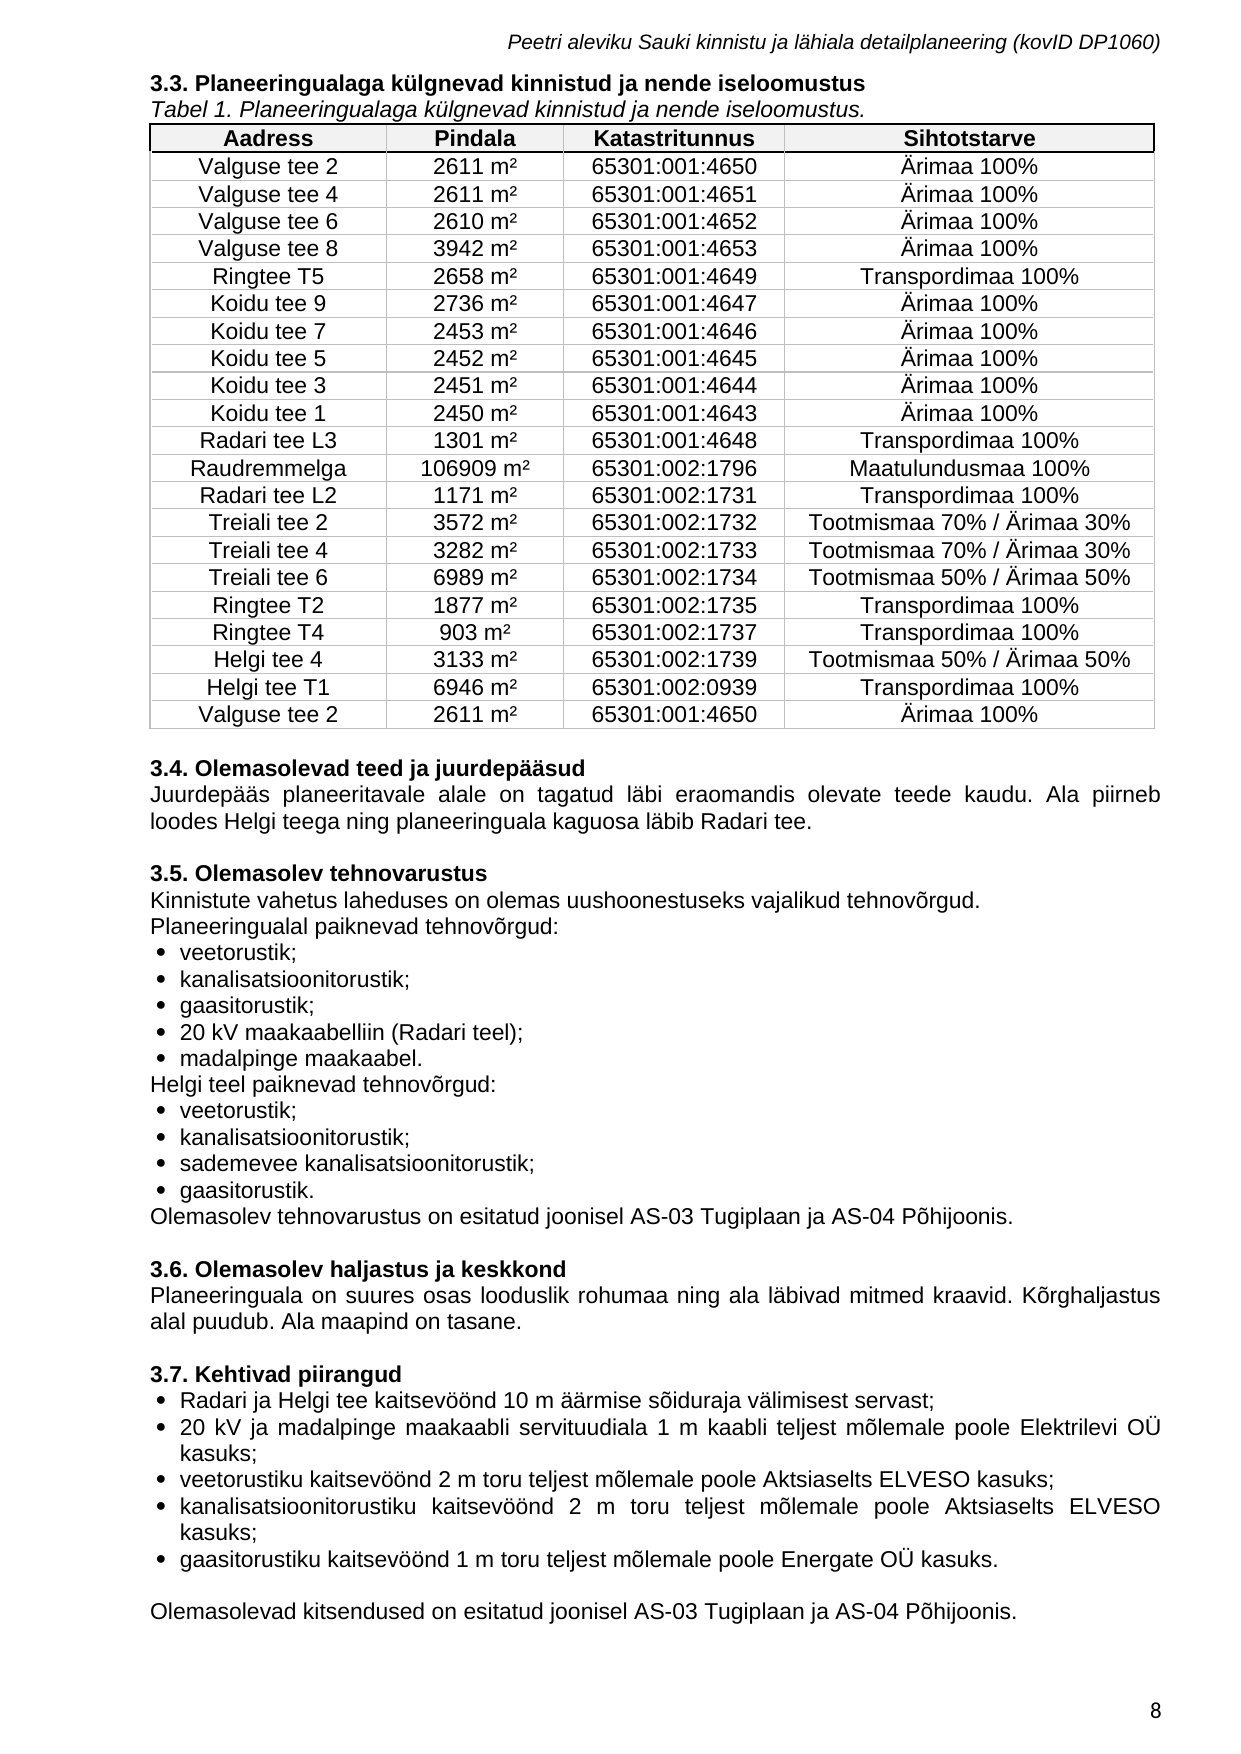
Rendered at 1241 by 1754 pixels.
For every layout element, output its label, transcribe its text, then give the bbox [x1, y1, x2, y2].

table_cell Ärimaa 100% [785, 344, 1154, 371]
table_cell Valguse tee 8 [151, 235, 386, 262]
table_cell Koidu tee 5 [151, 345, 386, 371]
table_cell Ärimaa 100% [785, 700, 1154, 727]
table_cell Valguse tee 4 [151, 181, 386, 207]
text Helgi teel paiknevad tehnovõrgud: [150, 1071, 1161, 1097]
table_cell Transpordimaa 100% [785, 426, 1154, 453]
table_cell 65301:002:0939 [564, 674, 784, 700]
subtitle Olemasolev tehnovarustus [150, 860, 1161, 887]
list gaasitorustiku kaitsevöönd 1 m toru teljest mõlemale poole Energate OÜ kasuks. [157, 1546, 1161, 1572]
table_cell Transpordimaa 100% [785, 481, 1154, 508]
table_cell 65301:001:4647 [564, 290, 784, 317]
table_cell 106909 m² [387, 455, 563, 481]
table_cell 65301:001:4651 [564, 181, 784, 207]
table_cell 2452 m² [387, 345, 563, 371]
table_cell 65301:001:4653 [564, 235, 784, 262]
table_cell 2611 m² [387, 181, 563, 207]
table_cell 6989 m² [387, 564, 563, 591]
table_header Katastritunnus [564, 125, 784, 151]
table_cell 65301:001:4646 [564, 318, 784, 344]
table_cell Koidu tee 9 [151, 290, 386, 317]
table_cell Ärimaa 100% [785, 234, 1154, 262]
table_cell Treiali tee 2 [151, 509, 386, 536]
list sademevee kanalisatsioonitorustik; [157, 1150, 1161, 1177]
table_cell 65301:002:1737 [564, 619, 784, 645]
table_cell Radari tee L3 [151, 427, 386, 453]
text Kinnistute vahetus laheduses on olemas uushoonestuseks vajalikud tehnovõrgud. [150, 887, 1161, 913]
table_header Sihtotstarve [785, 125, 1153, 151]
table_cell Ringtee T2 [151, 592, 386, 618]
table_cell Ringtee T5 [151, 263, 386, 289]
table_cell Tootmismaa 70% / Ärimaa 30% [785, 508, 1154, 536]
table_cell 2611 m² [387, 701, 563, 727]
table_cell Helgi tee 4 [151, 646, 386, 673]
text Juurdepääs planeeritavale alale on tagatud läbi eraomandis olevate teede kaudu. Ala piirneb loodes Helgi teega ning planeeringuala kaguosa läbib Radari tee. [150, 781, 1161, 834]
table_cell 3942 m² [387, 235, 563, 262]
table_cell 65301:002:1732 [564, 509, 784, 536]
subtitle Olemasolev haljastus ja keskkond [150, 1256, 1161, 1282]
table_cell Helgi tee T1 [151, 674, 386, 700]
table_cell Maatulundusmaa 100% [785, 454, 1154, 481]
list madalpinge maakaabel. [157, 1045, 1161, 1071]
table_cell 2658 m² [387, 263, 563, 289]
table_cell 65301:001:4652 [564, 208, 784, 234]
list gaasitorustik; [157, 992, 1161, 1018]
table_cell Koidu tee 1 [151, 400, 386, 426]
table_cell Transpordimaa 100% [785, 673, 1154, 700]
table_cell Ärimaa 100% [785, 371, 1154, 399]
table_cell 65301:001:4648 [564, 427, 784, 453]
table_cell 65301:002:1796 [564, 455, 784, 481]
table_cell Raudremmelga [151, 455, 386, 481]
table_cell Transpordimaa 100% [785, 591, 1154, 618]
text Olemasolev tehnovarustus on esitatud joonisel AS-03 Tugiplaan ja AS-04 Põhijoonis. [150, 1203, 1161, 1229]
table_cell 2610 m² [387, 208, 563, 234]
table_cell Ärimaa 100% [785, 317, 1154, 344]
text Tabel 1. Planeeringualaga külgnevad kinnistud ja nende iseloomustus. [150, 96, 1161, 123]
table_cell 1301 m² [387, 427, 563, 453]
table_cell Valguse tee 2 [151, 152, 386, 179]
table_cell 2450 m² [387, 400, 563, 426]
table_cell Transpordimaa 100% [785, 618, 1154, 645]
table_cell 65301:001:4643 [564, 400, 784, 426]
subtitle Planeeringualaga külgnevad kinnistud ja nende iseloomustus [150, 70, 1161, 96]
table_cell 65301:002:1733 [564, 537, 784, 563]
list kanalisatsioonitorustik; [157, 1124, 1161, 1150]
table_cell 3572 m² [387, 509, 563, 536]
list kanalisatsioonitorustiku kaitsevöönd 2 m toru teljest mõlemale poole Aktsiaselts ELVESO kasuks; [157, 1493, 1161, 1546]
table_cell 2736 m² [387, 290, 563, 317]
table_cell Koidu tee 7 [151, 318, 386, 344]
table_cell 65301:001:4645 [564, 345, 784, 371]
table_cell Treiali tee 4 [151, 537, 386, 563]
table_cell 2453 m² [387, 318, 563, 344]
table_cell Valguse tee 2 [151, 701, 386, 727]
table_header Pindala [387, 125, 563, 151]
table_cell Ärimaa 100% [785, 207, 1154, 234]
list 20 kV ja madalpinge maakaabli servituudiala 1 m kaabli teljest mõlemale poole Elektrilevi OÜ kasuks; [157, 1414, 1161, 1466]
table_cell Ärimaa 100% [785, 289, 1154, 317]
table_cell 65301:002:1739 [564, 646, 784, 673]
table_cell Tootmismaa 50% / Ärimaa 50% [785, 563, 1154, 591]
list Radari ja Helgi tee kaitsevöönd 10 m äärmise sõiduraja välimisest servast; [157, 1387, 1161, 1414]
table_cell Treiali tee 6 [151, 564, 386, 591]
table_cell 65301:002:1735 [564, 592, 784, 618]
table_cell 3133 m² [387, 646, 563, 673]
text Olemasolevad kitsendused on esitatud joonisel AS-03 Tugiplaan ja AS-04 Põhijoonis. [150, 1598, 1161, 1624]
table_cell Ringtee T4 [151, 619, 386, 645]
table_cell 903 m² [387, 619, 563, 645]
table_header Aadress [151, 125, 386, 151]
table_cell 65301:002:1731 [564, 482, 784, 508]
table_cell Ärimaa 100% [785, 153, 1154, 179]
table_cell 2451 m² [387, 373, 563, 399]
list veetorustik; [157, 1097, 1161, 1124]
table_cell 65301:001:4649 [564, 263, 784, 289]
table_cell Radari tee L2 [151, 482, 386, 508]
list veetorustik; [157, 939, 1161, 966]
list veetorustiku kaitsevöönd 2 m toru teljest mõlemale poole Aktsiaselts ELVESO kasuks; [157, 1466, 1161, 1493]
table_cell Valguse tee 6 [151, 208, 386, 234]
text Planeeringualal paiknevad tehnovõrgud: [150, 913, 1161, 939]
table_cell Tootmismaa 50% / Ärimaa 50% [785, 645, 1154, 673]
table_cell 1171 m² [387, 482, 563, 508]
list 20 kV maakaabelliin (Radari teel); [157, 1018, 1161, 1045]
table_cell 65301:001:4650 [564, 153, 784, 179]
table_cell 65301:001:4650 [564, 701, 784, 727]
list gaasitorustik. [157, 1177, 1161, 1203]
subtitle Kehtivad piirangud [150, 1361, 1161, 1387]
table_cell 3282 m² [387, 537, 563, 563]
table_cell Tootmismaa 70% / Ärimaa 30% [785, 536, 1154, 563]
table_cell Ärimaa 100% [785, 399, 1154, 426]
table_cell Ärimaa 100% [785, 180, 1154, 207]
table_cell Koidu tee 3 [151, 372, 386, 399]
table_cell 1877 m² [387, 592, 563, 618]
subtitle Olemasolevad teed ja juurdepääsud [150, 755, 1161, 781]
table_cell Transpordimaa 100% [785, 262, 1154, 289]
table_cell 65301:002:1734 [564, 564, 784, 591]
table_cell 65301:001:4644 [564, 373, 784, 399]
table_cell 6946 m² [387, 674, 563, 700]
text Planeeringuala on suures osas looduslik rohumaa ning ala läbivad mitmed kraavid. Kõrghaljastus alal puudub. Ala maapind on tasane. [150, 1282, 1161, 1335]
list kanalisatsioonitorustik; [157, 966, 1161, 992]
table_cell 2611 m² [387, 153, 563, 179]
